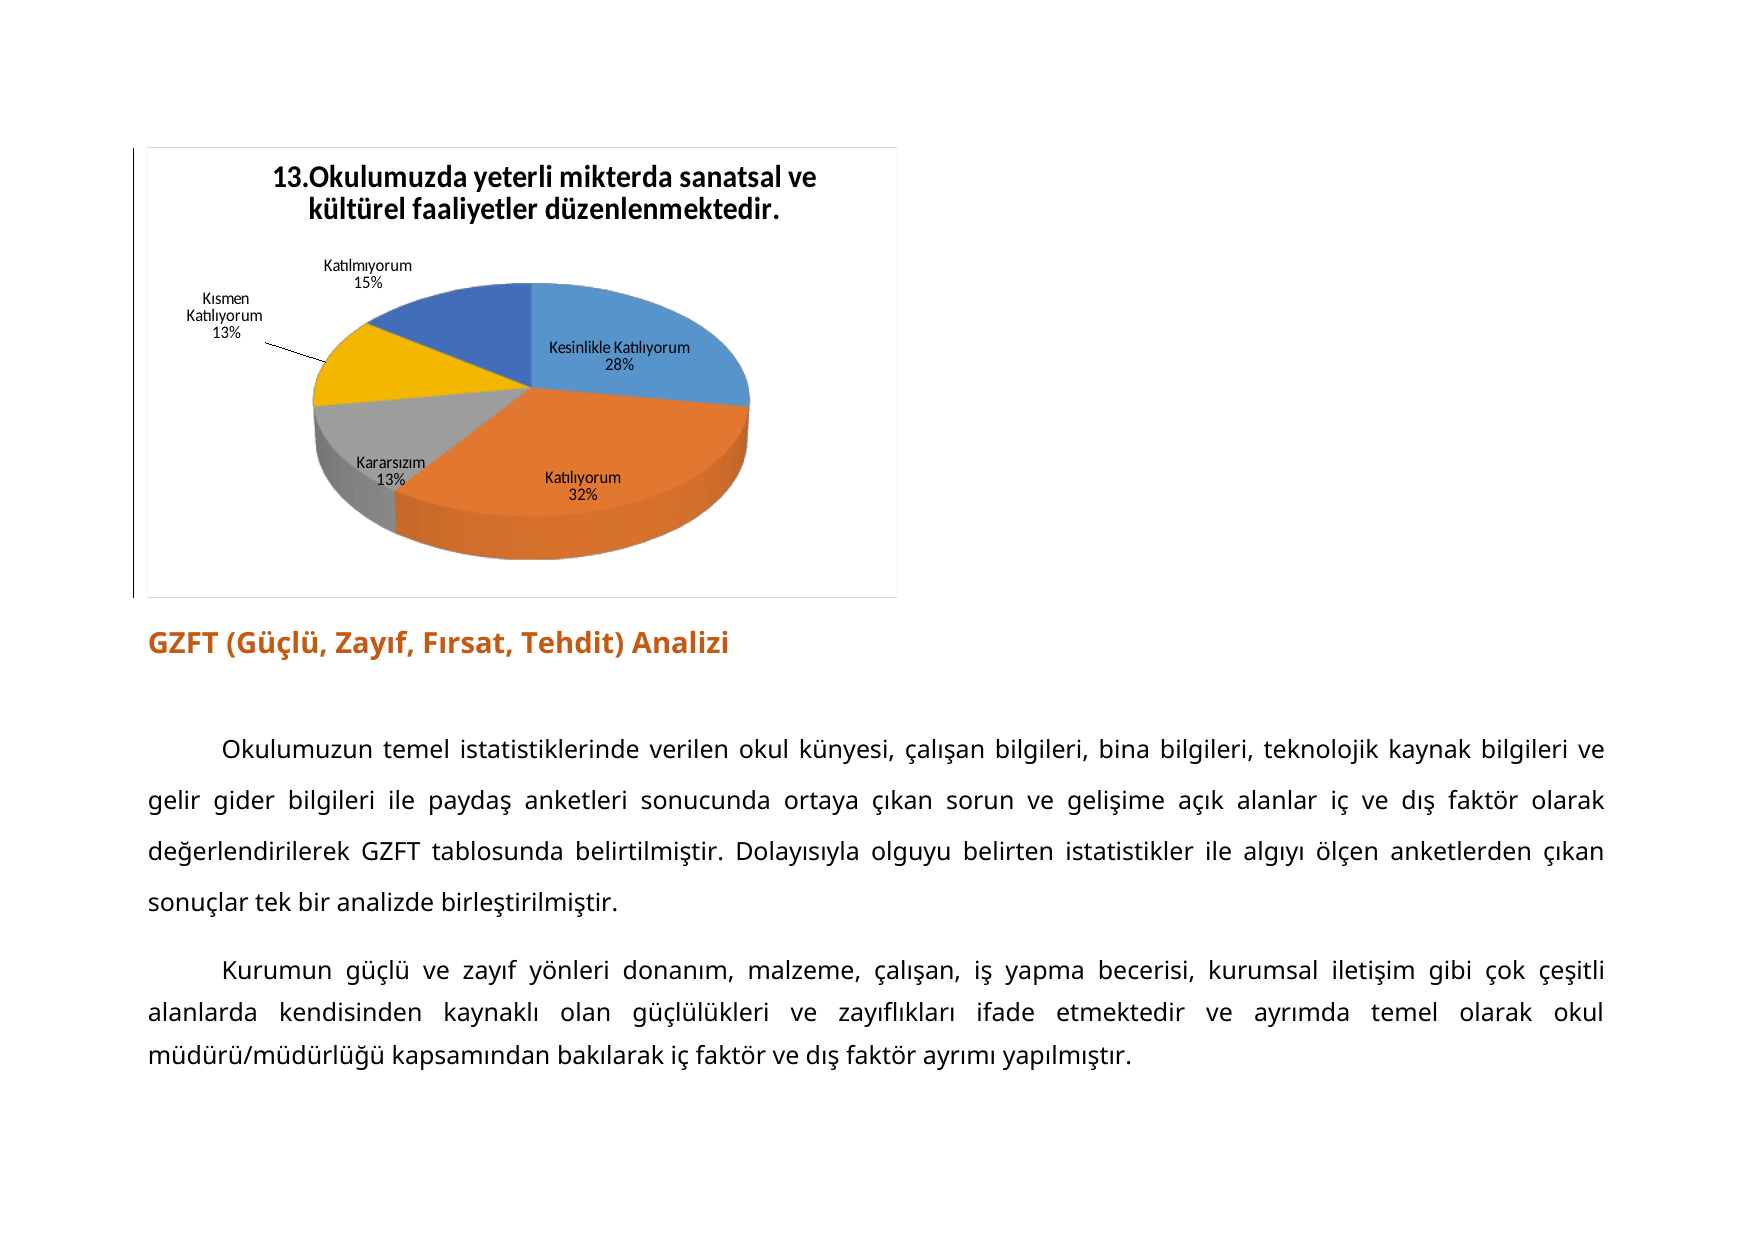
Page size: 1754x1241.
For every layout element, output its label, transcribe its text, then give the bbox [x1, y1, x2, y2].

subtitle GZFT (Güçlü, Zayıf, Fırsat, Tehdit) Analizi [148, 623, 1606, 662]
text Kurumun güçlü ve zayıf yönleri donanım, malzeme, çalışan, iş yapma becerisi, kurumsal iletişim gibi çok çeşitli alanlarda kendisinden kaynaklı olan güçlülükleri ve zayıflıkları ifade etmektedir ve ayrımda temel olarak okul müdürü/müdürlüğü kapsamından bakılarak iç faktör ve dış faktör ayrımı yapılmıştır. [148, 952, 1606, 1071]
text Okulumuzun temel istatistiklerinde verilen okul künyesi, çalışan bilgileri, bina bilgileri, teknolojik kaynak bilgileri ve gelir gider bilgileri ile paydaş anketleri sonucunda ortaya çıkan sorun ve gelişime açık alanlar iç ve dış faktör olarak değerlendirilerek GZFT tablosunda belirtilmiştir. Dolayısıyla olguyu belirten istatistikler ile algıyı ölçen anketlerden çıkan sonuçlar tek bir analizde birleştirilmiştir. [148, 731, 1606, 919]
